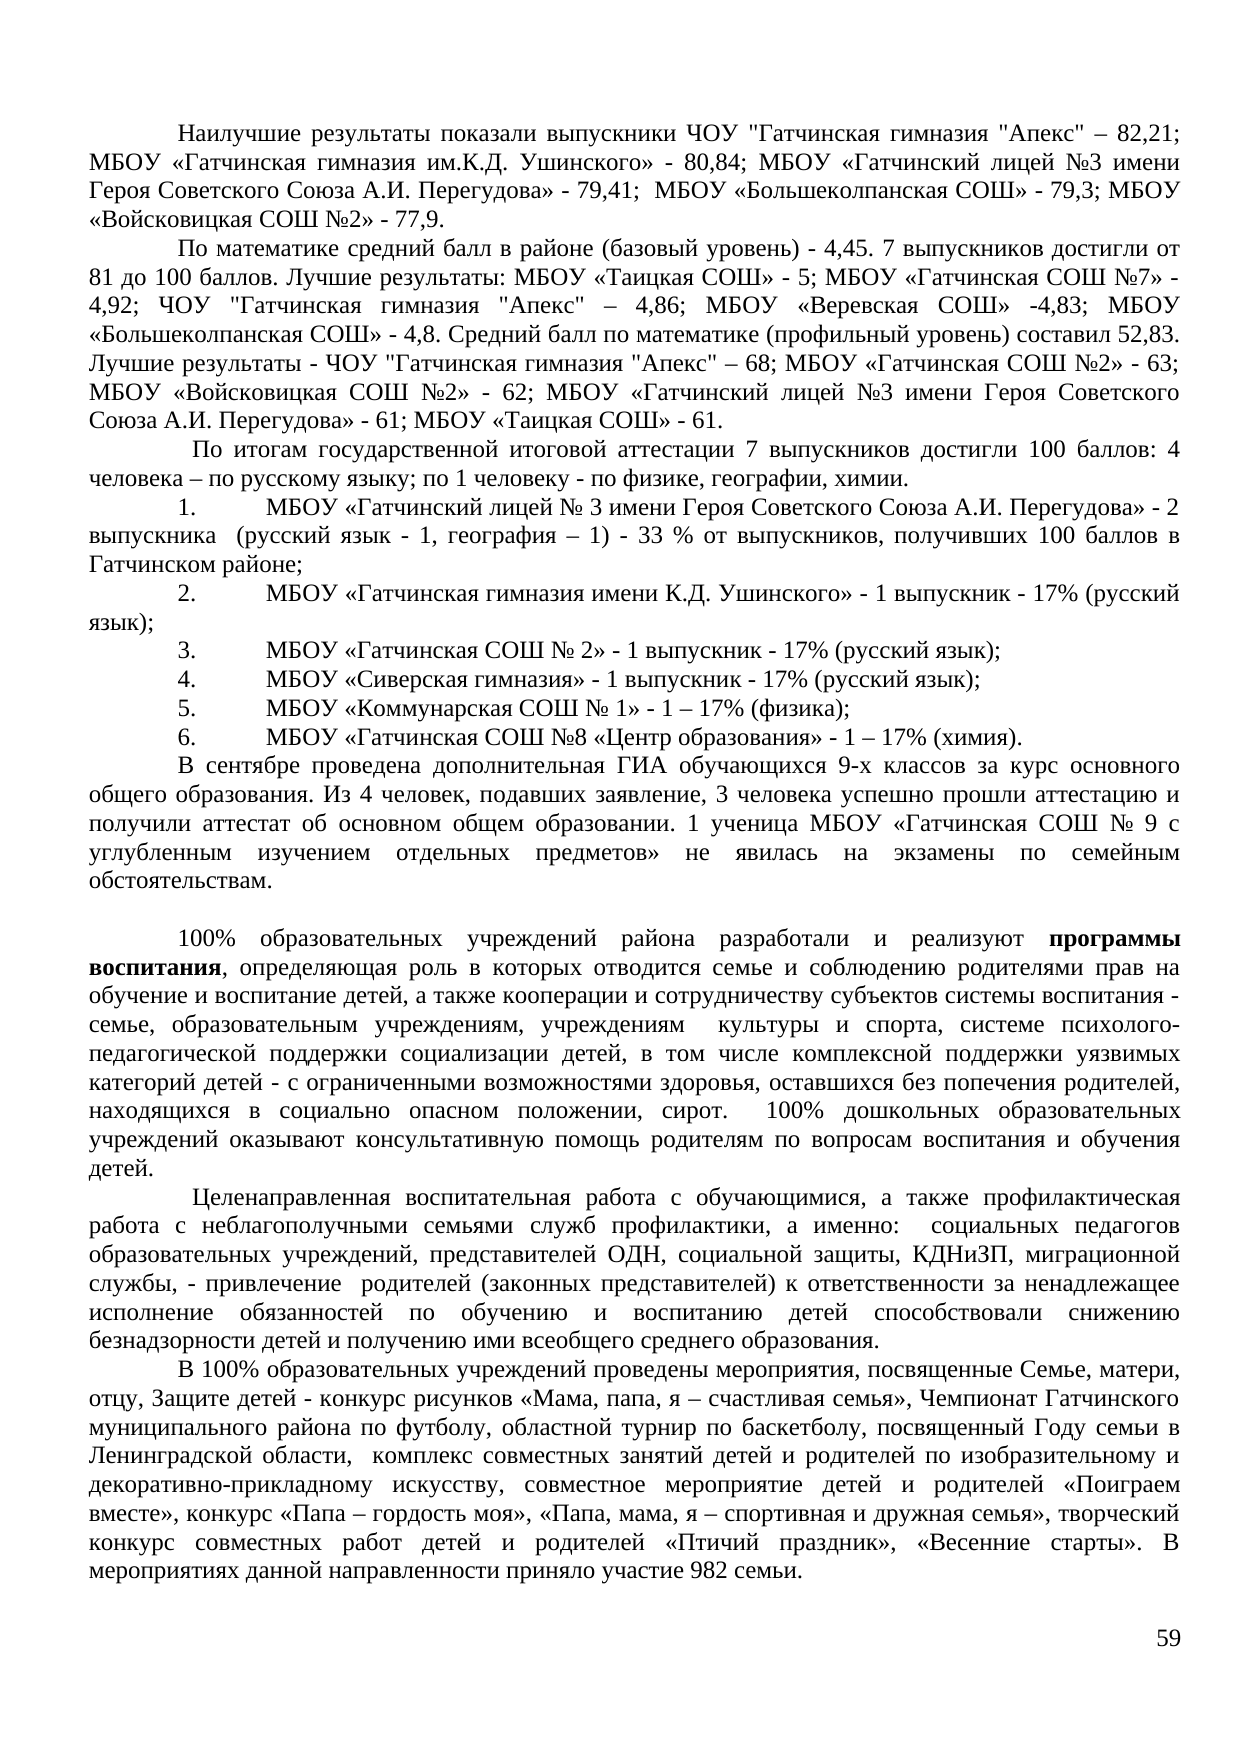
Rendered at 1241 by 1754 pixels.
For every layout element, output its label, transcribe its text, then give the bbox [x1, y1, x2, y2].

text 100% образовательных учреждений района разработали и реализуют программы воспитания, определяющая роль в которых отводится семье и соблюдению родителями прав на обучение и воспитание детей, а также кооперации и сотрудничеству субъектов системы воспитания - семье, образовательным учреждениям, учреждениям культуры и спорта, системе психолого-педагогической поддержки социализации детей, в том числе комплексной поддержки уязвимых категорий детей - с ограниченными возможностями здоровья, оставшихся без попечения родителей, находящихся в социально опасном положении, сирот. 100% дошкольных образовательных учреждений оказывают консультативную помощь родителям по вопросам воспитания и обучения детей. [88, 923, 1181, 1182]
list МБОУ «Сиверская гимназия» - 1 выпускник - 17% (русский язык); [88, 664, 1181, 693]
list МБОУ «Гатчинский лицей № 3 имени Героя Советского Союза А.И. Перегудова» - 2 выпускника (русский язык - 1, география – 1) - 33 % от выпускников, получивших 100 баллов в Гатчинском районе; [88, 492, 1181, 578]
text По математике средний балл в районе (базовый уровень) - 4,45. 7 выпускников достигли от 81 до 100 баллов. Лучшие результаты: МБОУ «Таицкая СОШ» - 5; МБОУ «Гатчинская СОШ №7» - 4,92; ЧОУ "Гатчинская гимназия "Апекс" – 4,86; МБОУ «Веревская СОШ» -4,83; МБОУ «Большеколпанская СОШ» - 4,8. Средний балл по математике (профильный уровень) составил 52,83. Лучшие результаты - ЧОУ "Гатчинская гимназия "Апекс" – 68; МБОУ «Гатчинская СОШ №2» - 63; МБОУ «Войсковицкая СОШ №2» - 62; МБОУ «Гатчинский лицей №3 имени Героя Советского Союза А.И. Перегудова» - 61; МБОУ «Таицкая СОШ» - 61. [88, 233, 1181, 434]
list МБОУ «Гатчинская гимназия имени К.Д. Ушинского» - 1 выпускник - 17% (русский язык); [88, 578, 1181, 636]
text В 100% образовательных учреждений проведены мероприятия, посвященные Семье, матери, отцу, Защите детей - конкурс рисунков «Мама, папа, я – счастливая семья», Чемпионат Гатчинского муниципального района по футболу, областной турнир по баскетболу, посвященный Году семьи в Ленинградской области, комплекс совместных занятий детей и родителей по изобразительному и декоративно-прикладному искусству, совместное мероприятие детей и родителей «Поиграем вместе», конкурс «Папа – гордость моя», «Папа, мама, я – спортивная и дружная семья», творческий конкурс совместных работ детей и родителей «Птичий праздник», «Весенние старты». В мероприятиях данной направленности приняло участие 982 семьи. [88, 1354, 1181, 1584]
text По итогам государственной итоговой аттестации 7 выпускников достигли 100 баллов: 4 человека – по русскому языку; по 1 человеку - по физике, географии, химии. [88, 434, 1181, 492]
list МБОУ «Гатчинская СОШ № 2» - 1 выпускник - 17% (русский язык); [88, 636, 1181, 664]
list МБОУ «Гатчинская СОШ №8 «Центр образования» - 1 – 17% (химия). [88, 722, 1181, 751]
text В сентябре проведена дополнительная ГИА обучающихся 9-х классов за курс основного общего образования. Из 4 человек, подавших заявление, 3 человека успешно прошли аттестацию и получили аттестат об основном общем образовании. 1 ученица МБОУ «Гатчинская СОШ № 9 с углубленным изучением отдельных предметов» не явилась на экзамены по семейным обстоятельствам. [88, 751, 1181, 894]
text Целенаправленная воспитательная работа с обучающимися, а также профилактическая работа с неблагополучными семьями служб профилактики, а именно: социальных педагогов образовательных учреждений, представителей ОДН, социальной защиты, КДНиЗП, миграционной службы, - привлечение родителей (законных представителей) к ответственности за ненадлежащее исполнение обязанностей по обучению и воспитанию детей способствовали снижению безнадзорности детей и получению ими всеобщего среднего образования. [88, 1182, 1181, 1354]
list МБОУ «Коммунарская СОШ № 1» - 1 – 17% (физика); [88, 693, 1181, 722]
text Наилучшие результаты показали выпускники ЧОУ "Гатчинская гимназия "Апекс" – 82,21; МБОУ «Гатчинская гимназия им.К.Д. Ушинского» - 80,84; МБОУ «Гатчинский лицей №3 имени Героя Советского Союза А.И. Перегудова» - 79,41; МБОУ «Большеколпанская СОШ» - 79,3; МБОУ «Войсковицкая СОШ №2» - 77,9. [88, 118, 1181, 233]
